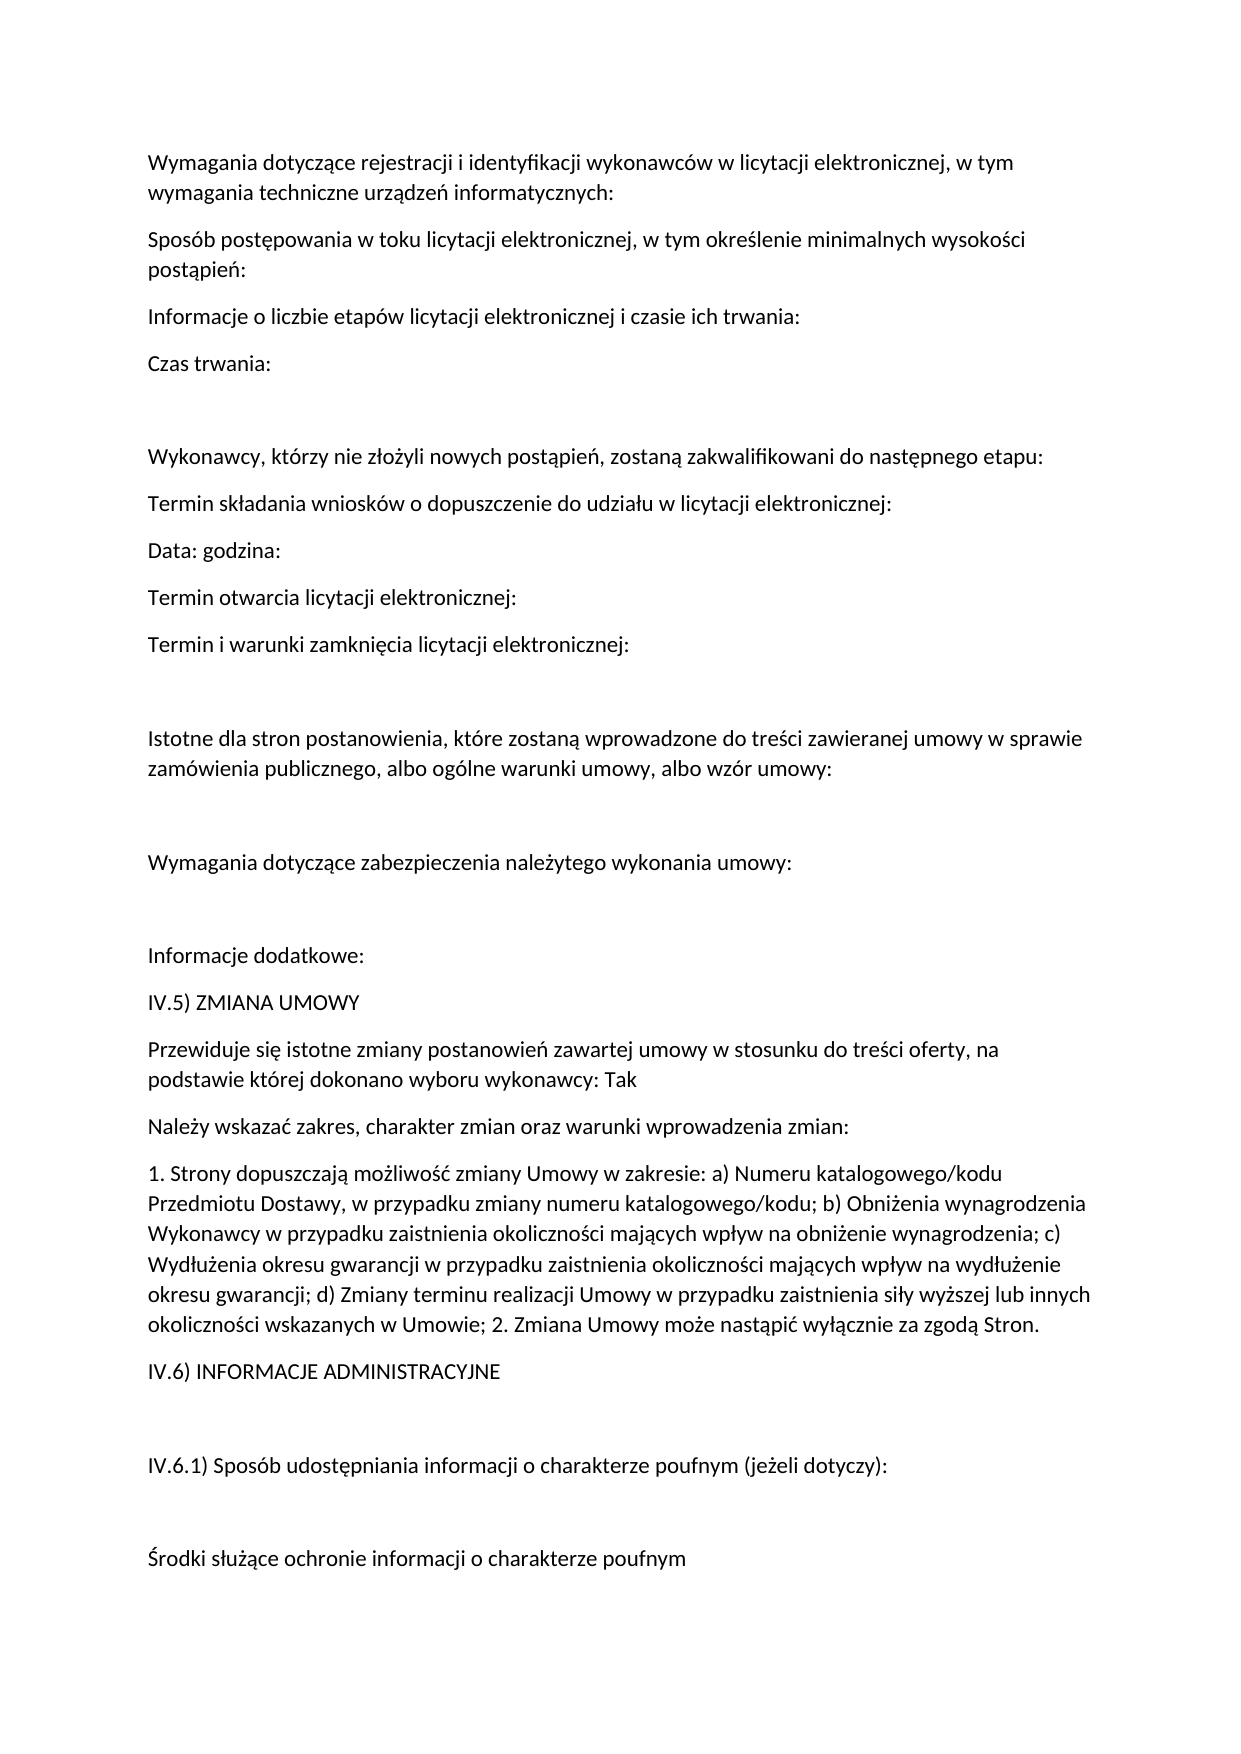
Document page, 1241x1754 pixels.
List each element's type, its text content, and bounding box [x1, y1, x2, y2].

text Termin i warunki zamknięcia licytacji elektronicznej: [148, 630, 1093, 658]
text Czas trwania: [148, 349, 1093, 377]
text IV.6) INFORMACJE ADMINISTRACYJNE [148, 1357, 1093, 1385]
text Przewiduje się istotne zmiany postanowień zawartej umowy w stosunku do treści oferty, na podstawie której dokonano wyboru wykonawcy: Tak [148, 1035, 1093, 1093]
text IV.5) ZMIANA UMOWY [148, 988, 1093, 1016]
text Wykonawcy, którzy nie złożyli nowych postąpień, zostaną zakwalifikowani do następnego etapu: [148, 442, 1093, 470]
text Środki służące ochronie informacji o charakterze poufnym [148, 1544, 1093, 1572]
text Wymagania dotyczące rejestracji i identyfikacji wykonawców w licytacji elektronicznej, w tym wymagania techniczne urządzeń informatycznych: [148, 148, 1093, 206]
text Informacje o liczbie etapów licytacji elektronicznej i czasie ich trwania: [148, 302, 1093, 330]
text Informacje dodatkowe: [148, 941, 1093, 969]
text Należy wskazać zakres, charakter zmian oraz warunki wprowadzenia zmian: [148, 1112, 1093, 1140]
text 1. Strony dopuszczają możliwość zmiany Umowy w zakresie: a) Numeru katalogowego/kodu Przedmiotu Dostawy, w przypadku zmiany numeru katalogowego/kodu; b) Obniżenia wynagrodzenia Wykonawcy w przypadku zaistnienia okoliczności mających wpływ na obniżenie wynagrodzenia; c) Wydłużenia okresu gwarancji w przypadku zaistnienia okoliczności mających wpływ na wydłużenie okresu gwarancji; d) Zmiany terminu realizacji Umowy w przypadku zaistnienia siły wyższej lub innych okoliczności wskazanych w Umowie; 2. Zmiana Umowy może nastąpić wyłącznie za zgodą Stron. [148, 1159, 1093, 1338]
text Wymagania dotyczące zabezpieczenia należytego wykonania umowy: [148, 848, 1093, 876]
text IV.6.1) Sposób udostępniania informacji o charakterze poufnym (jeżeli dotyczy): [148, 1451, 1093, 1479]
text Sposób postępowania w toku licytacji elektronicznej, w tym określenie minimalnych wysokości postąpień: [148, 225, 1093, 283]
text Data: godzina: [148, 536, 1093, 564]
text Termin otwarcia licytacji elektronicznej: [148, 583, 1093, 611]
text Istotne dla stron postanowienia, które zostaną wprowadzone do treści zawieranej umowy w sprawie zamówienia publicznego, albo ogólne warunki umowy, albo wzór umowy: [148, 724, 1093, 782]
text Termin składania wniosków o dopuszczenie do udziału w licytacji elektronicznej: [148, 489, 1093, 517]
